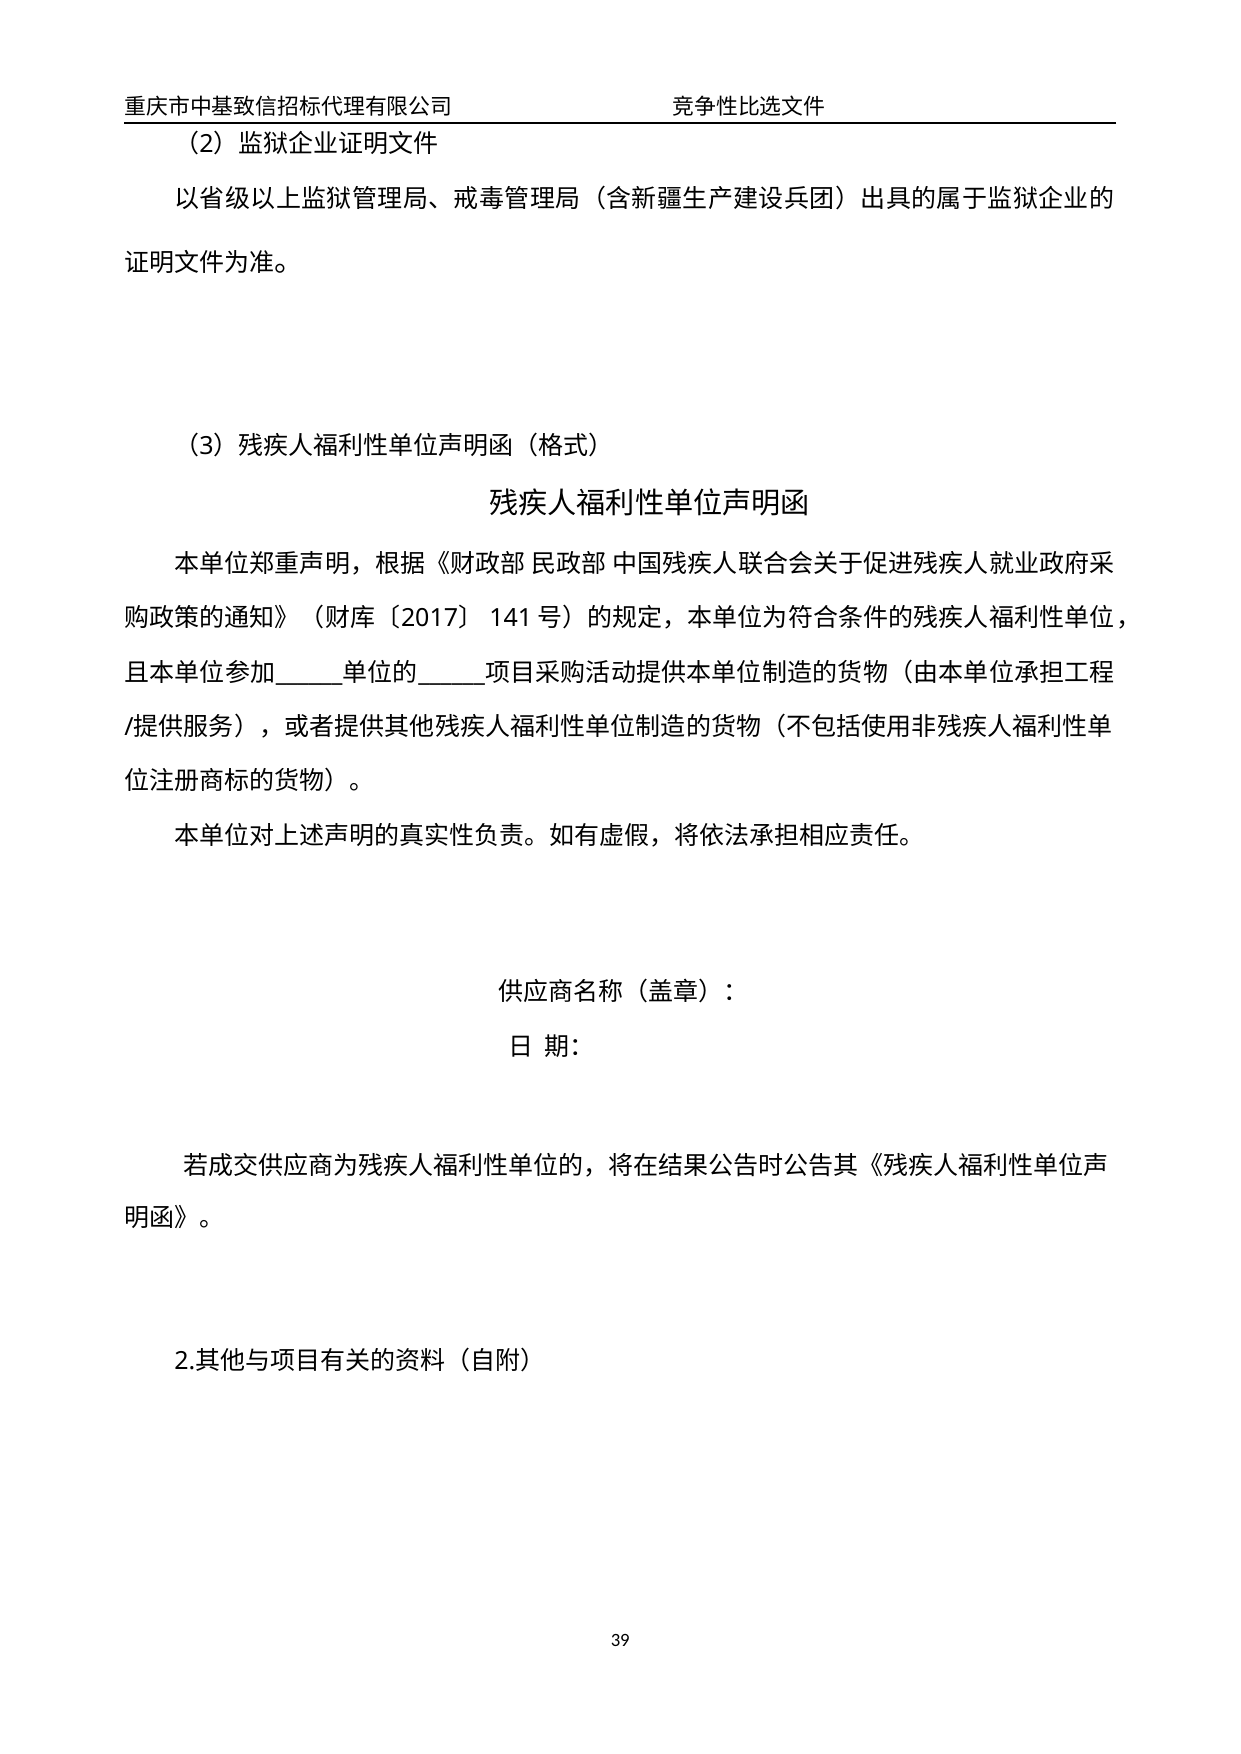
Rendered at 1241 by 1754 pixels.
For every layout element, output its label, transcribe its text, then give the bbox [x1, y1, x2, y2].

text 残疾人福利性单位声明函 [124, 480, 1116, 522]
text 若成交供应商为残疾人福利性单位的，将在结果公告时公告其《残疾人福利性单位声明函》。 [124, 1132, 1116, 1237]
text 以省级以上监狱管理局、戒毒管理局（含新疆生产建设兵团）出具的属于监狱企业的证明文件为准。 [124, 178, 1116, 280]
text 本单位郑重声明，根据《财政部 民政部 中国残疾人联合会关于促进残疾人就业政府采购政策的通知》（财库〔2017〕 141号）的规定，本单位为符合条件的残疾人福利性单位，且本单位参加______单位的______项目采购活动提供本单位制造的货物（由本单位承担工程/提供服务），或者提供其他残疾人福利性单位制造的货物（不包括使用非残疾人福利性单位注册商标的货物）。 [124, 543, 1116, 797]
text 本单位对上述声明的真实性负责。如有虚假，将依法承担相应责任。 [124, 815, 1116, 851]
text 日 期： [124, 1026, 1116, 1062]
text 供应商名称（盖章）： [124, 972, 1116, 1008]
text 2.其他与项目有关的资料（自附） [124, 1341, 1116, 1377]
text （2）监狱企业证明文件 [124, 124, 1116, 160]
text （3）残疾人福利性单位声明函（格式） [124, 425, 1116, 462]
